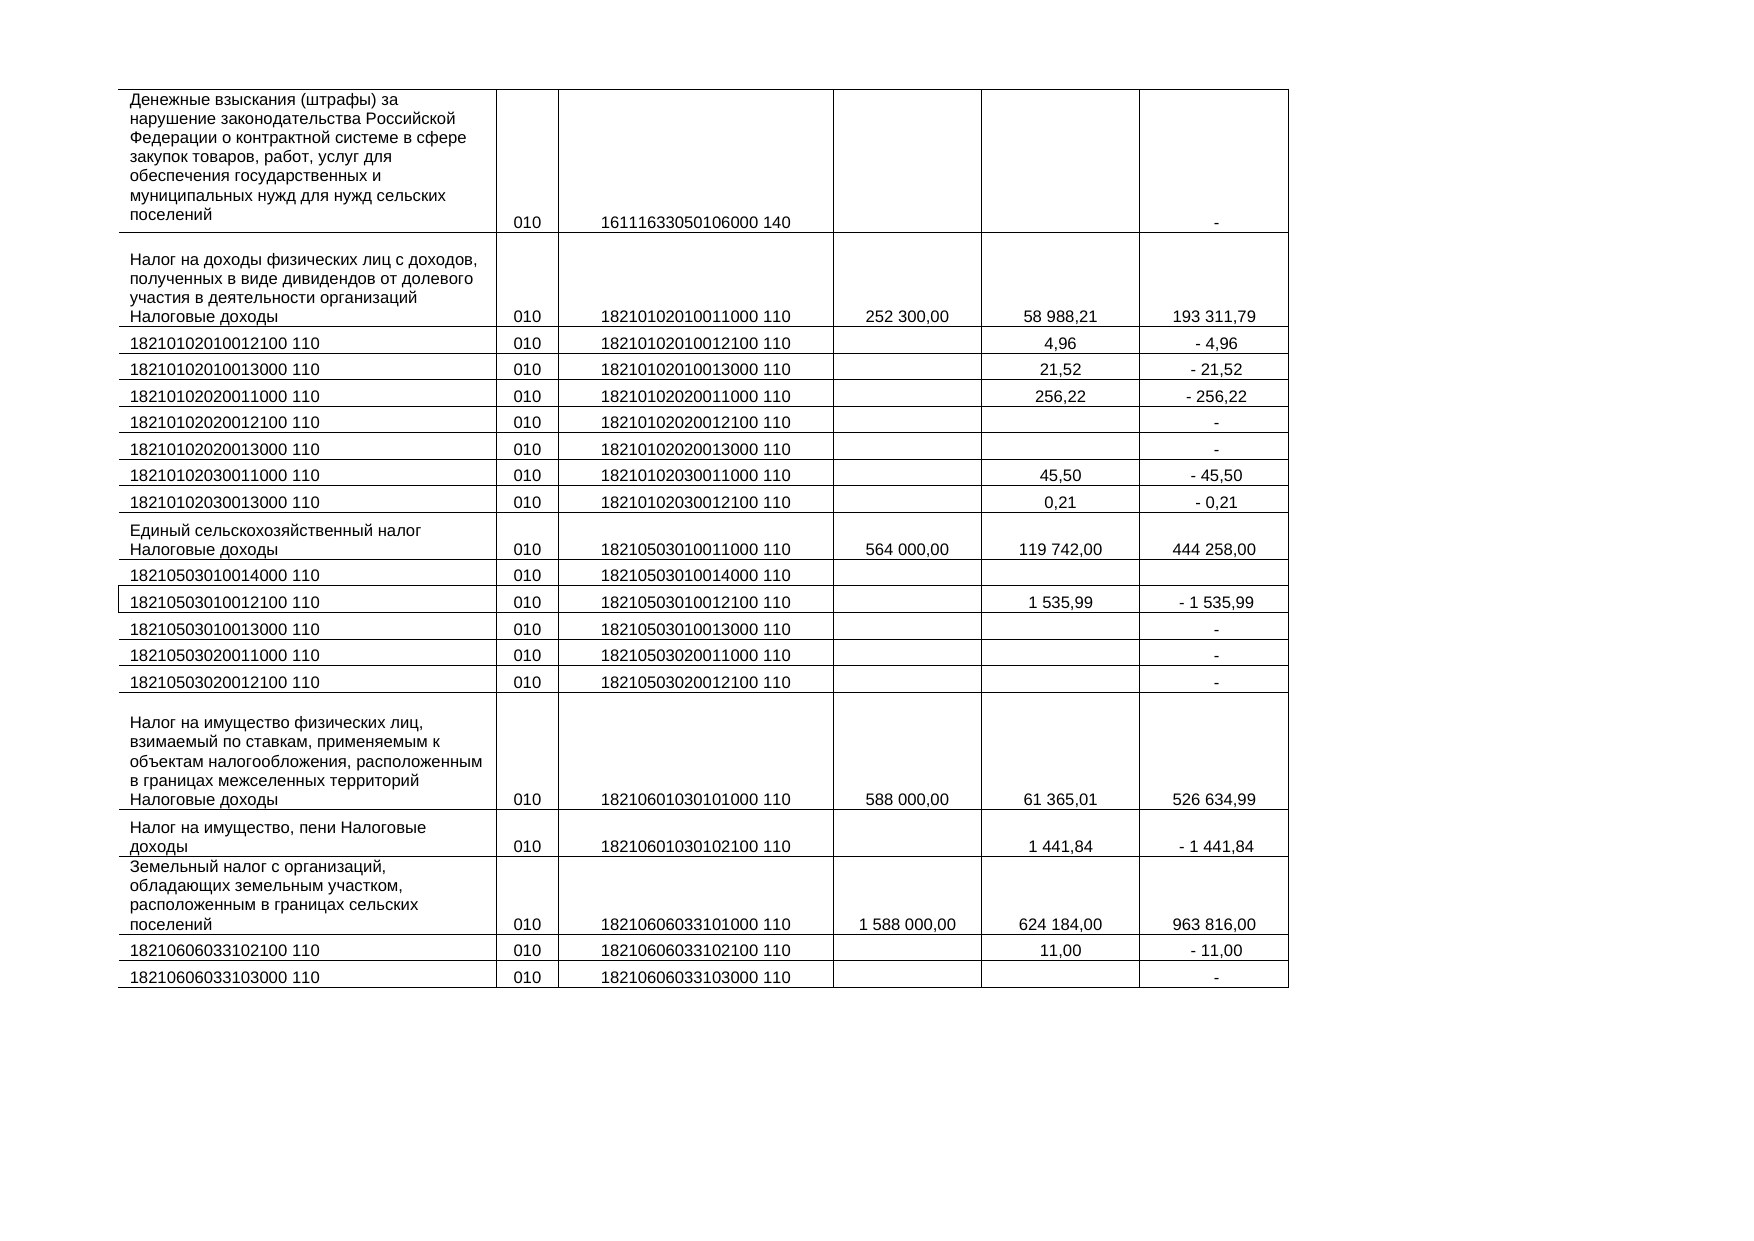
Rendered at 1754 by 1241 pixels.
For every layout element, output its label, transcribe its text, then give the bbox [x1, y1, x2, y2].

table_cell 010 [497, 586, 558, 612]
table_cell 010 [497, 857, 558, 933]
table_cell 010 [497, 486, 558, 512]
table_cell 18210503010014000 110 [118, 559, 496, 585]
table_cell 58 988,21 [982, 233, 1139, 326]
table_cell [834, 327, 981, 353]
table_cell 18210102010013000 110 [118, 353, 496, 379]
table_cell 18210102020012100 110 [559, 407, 833, 432]
table_cell [834, 666, 981, 692]
table_cell 010 [497, 460, 558, 485]
table_cell 18210606033102100 110 [559, 935, 833, 960]
table_cell 010 [497, 327, 558, 353]
table_cell 16111633050106000 140 [559, 90, 833, 232]
table_cell - 256,22 [1140, 380, 1288, 406]
table_cell 193 311,79 [1140, 233, 1288, 326]
table_cell 18210102030011000 110 [118, 459, 496, 485]
table_cell - 4,96 [1140, 327, 1288, 353]
table_cell [834, 935, 981, 960]
table_cell 18210503010013000 110 [118, 613, 496, 638]
table_cell 18210601030101000 110 [559, 693, 833, 809]
table_cell 256,22 [982, 380, 1139, 406]
table_cell 18210102030013000 110 [118, 485, 496, 512]
table_cell 45,50 [982, 460, 1139, 485]
table_cell 61 365,01 [982, 693, 1139, 809]
table_cell 18210606033102100 110 [118, 934, 496, 960]
table_cell 18210102030011000 110 [559, 460, 833, 485]
table_cell 18210503020012100 110 [559, 666, 833, 692]
table_cell 18210102020011000 110 [118, 379, 496, 406]
table_cell 010 [497, 560, 558, 585]
table_cell [834, 640, 981, 665]
table_cell 010 [497, 613, 558, 638]
table_cell - 1 441,84 [1140, 810, 1288, 856]
table_cell 18210102010011000 110 [559, 233, 833, 326]
table_cell 010 [497, 666, 558, 692]
table_cell 588 000,00 [834, 693, 981, 809]
table_cell 119 742,00 [982, 513, 1139, 559]
table_cell Денежные взыскания (штрафы) за нарушение законодательства Российской Федерации о контрактной системе в сфере закупок товаров, работ, услуг для обеспечения государственных и муниципальных нужд для нужд сельских поселений [118, 90, 496, 232]
table_cell 18210503010012100 110 [559, 586, 833, 612]
table_cell [834, 380, 981, 406]
table_cell 18210102030012100 110 [559, 486, 833, 512]
table_cell [834, 407, 981, 432]
table_cell 444 258,00 [1140, 513, 1288, 559]
table_cell - [1140, 613, 1288, 638]
table_cell [982, 90, 1139, 232]
table_cell 624 184,00 [982, 857, 1139, 933]
table_cell [834, 460, 981, 485]
table_cell [982, 407, 1139, 432]
table_cell [834, 810, 981, 856]
table_cell 010 [497, 380, 558, 406]
table_cell 010 [497, 810, 558, 856]
table_cell [834, 90, 981, 232]
table_cell [834, 486, 981, 512]
table_cell [834, 961, 981, 987]
table_cell Налог на доходы физических лиц с доходов, полученных в виде дивидендов от долевого участия в деятельности организаций Налоговые доходы [118, 232, 496, 326]
table_cell 18210601030102100 110 [559, 810, 833, 856]
table_cell [982, 433, 1139, 459]
table_cell 564 000,00 [834, 513, 981, 559]
table_cell 010 [497, 640, 558, 665]
table_cell [1140, 560, 1288, 585]
table_cell [982, 560, 1139, 585]
table_cell - [1140, 666, 1288, 692]
table_cell 18210503020011000 110 [118, 639, 496, 665]
table_cell - 1 535,99 [1140, 586, 1288, 612]
table_cell 18210503020011000 110 [559, 640, 833, 665]
table_cell 1 535,99 [982, 586, 1139, 612]
table_cell 21,52 [982, 354, 1139, 379]
table_cell [834, 560, 981, 585]
table_cell 18210503010012100 110 [119, 586, 496, 612]
table_cell - [1140, 90, 1288, 232]
table_cell [834, 613, 981, 638]
table_cell - 0,21 [1140, 486, 1288, 512]
table_cell 18210503010011000 110 [559, 513, 833, 559]
table_cell 18210102010013000 110 [559, 354, 833, 379]
table_cell 010 [497, 354, 558, 379]
table_cell 010 [497, 693, 558, 809]
table_cell - 21,52 [1140, 354, 1288, 379]
table_cell 1 588 000,00 [834, 857, 981, 933]
table_cell [982, 640, 1139, 665]
table_cell - [1140, 640, 1288, 665]
table_cell 11,00 [982, 935, 1139, 960]
table_cell 18210503020012100 110 [118, 665, 496, 692]
table_cell 18210606033103000 110 [559, 961, 833, 987]
table_cell 010 [497, 513, 558, 559]
table_cell 18210102010012100 110 [559, 327, 833, 353]
table_cell Единый сельскохозяйственный налог Налоговые доходы [118, 512, 496, 559]
table_cell 1 441,84 [982, 810, 1139, 856]
table_cell 010 [497, 407, 558, 432]
table_cell - [1140, 961, 1288, 987]
table_cell 010 [497, 935, 558, 960]
table_cell 18210102020013000 110 [118, 432, 496, 459]
table_cell [982, 666, 1139, 692]
table_cell 010 [497, 433, 558, 459]
table_cell - [1140, 407, 1288, 432]
table_cell [982, 961, 1139, 987]
table_cell - 45,50 [1140, 460, 1288, 485]
table_cell 010 [497, 961, 558, 987]
table_cell [834, 433, 981, 459]
table_cell [834, 586, 981, 612]
table_cell 4,96 [982, 327, 1139, 353]
table_cell 010 [497, 233, 558, 326]
table_cell 18210102020012100 110 [118, 406, 496, 432]
table_cell 18210102020011000 110 [559, 380, 833, 406]
table_cell 18210606033101000 110 [559, 857, 833, 933]
table_cell 010 [497, 90, 558, 232]
table_cell 18210503010013000 110 [559, 613, 833, 638]
table_cell Земельный налог с организаций, обладающих земельным участком, расположенным в границах сельских поселений [118, 856, 496, 933]
table_cell 252 300,00 [834, 233, 981, 326]
table_cell 18210606033103000 110 [118, 960, 496, 987]
table_cell [982, 613, 1139, 638]
table_cell 18210102020013000 110 [559, 433, 833, 459]
table_cell 526 634,99 [1140, 693, 1288, 809]
table_cell 18210503010014000 110 [559, 560, 833, 585]
table_cell 963 816,00 [1140, 857, 1288, 933]
table_cell 18210102010012100 110 [118, 326, 496, 353]
table_cell Налог на имущество физических лиц, взимаемый по ставкам, применяемым к объектам налогообложения, расположенным в границах межселенных территорий Налоговые доходы [118, 692, 496, 809]
table_cell 0,21 [982, 486, 1139, 512]
table_cell Налог на имущество, пени Налоговые доходы [118, 809, 496, 856]
table_cell - [1140, 433, 1288, 459]
table_cell [834, 354, 981, 379]
table_cell - 11,00 [1140, 935, 1288, 960]
